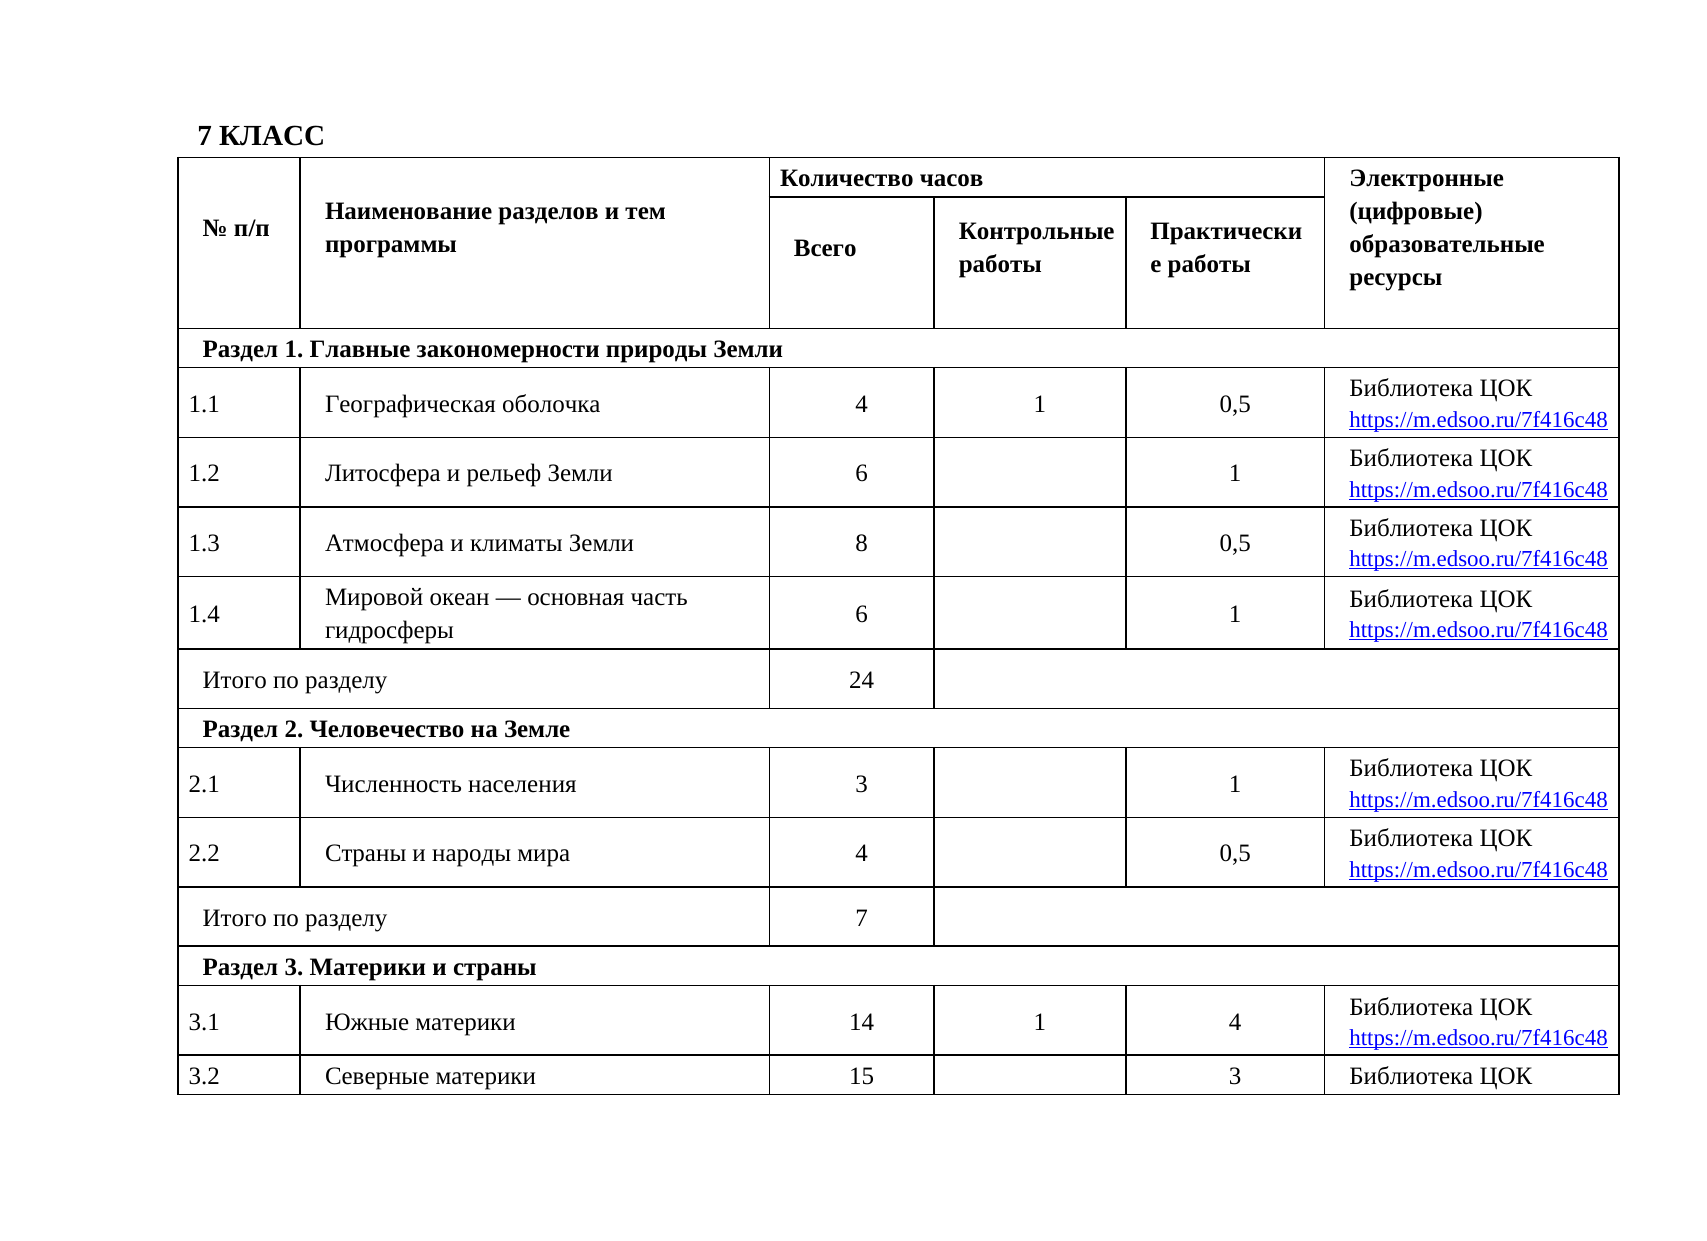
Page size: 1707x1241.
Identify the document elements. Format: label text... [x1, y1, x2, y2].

table_cell Всего [770, 198, 933, 327]
table_cell 0,5 [1127, 818, 1324, 886]
table_cell 3 [1127, 1056, 1324, 1094]
table_cell 1.1 [179, 368, 299, 436]
table_cell 4 [770, 368, 933, 436]
table_cell Атмосфера и климаты Земли [301, 508, 769, 576]
table_cell Раздел 2. Человечество на Земле [179, 709, 1618, 747]
table_cell Страны и народы мира [301, 818, 769, 886]
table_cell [1325, 986, 1618, 1054]
table_cell 3.2 [179, 1056, 299, 1094]
table_cell 1 [935, 368, 1125, 436]
table_cell 0,5 [1127, 508, 1324, 576]
table_cell Практические работы [1127, 198, 1324, 327]
table_cell 1.4 [179, 577, 299, 648]
table_cell Южные материки [301, 986, 769, 1054]
table_cell Численность населения [301, 748, 769, 816]
table_cell 2.2 [179, 818, 299, 886]
table_cell Библиотека ЦОК https://m.edsoo.ru/7f416c48 [1325, 577, 1618, 648]
table_cell [935, 1056, 1125, 1094]
table_cell [935, 650, 1618, 707]
table_header Количество часов [770, 158, 1324, 196]
table_cell 4 [1127, 986, 1324, 1054]
table_cell Библиотека ЦОК https://m.edsoo.ru/7f416c48 [1325, 508, 1618, 576]
table_cell Географическая оболочка [301, 368, 769, 436]
text 7 КЛАСС [190, 118, 1618, 152]
table_cell [935, 577, 1125, 648]
table_cell Контрольные работы [935, 198, 1125, 327]
table_cell Итого по разделу [179, 888, 769, 945]
table_cell 1 [935, 986, 1125, 1054]
table_header № п/п [179, 158, 299, 327]
table_cell 7 [770, 888, 933, 945]
table_cell 3.1 [179, 986, 299, 1054]
table_cell Раздел 1. Главные закономерности природы Земли [179, 329, 1618, 367]
table_cell Библиотека ЦОК https://m.edsoo.ru/7f416c48 [1325, 748, 1618, 816]
table_cell [935, 438, 1125, 506]
table_header Наименование разделов и тем программы [301, 158, 769, 327]
table_cell Северные материки [301, 1056, 769, 1094]
table_cell Библиотека ЦОК https://m.edsoo.ru/7f416c48 [1325, 438, 1618, 506]
table_cell 4 [770, 818, 933, 886]
table_cell 1 [1127, 577, 1324, 648]
table_cell Итого по разделу [179, 650, 769, 707]
table_cell 8 [770, 508, 933, 576]
table_cell 2.1 [179, 748, 299, 816]
table_cell Библиотека ЦОК https://m.edsoo.ru/7f416c48 [1325, 368, 1618, 436]
table_cell [935, 508, 1125, 576]
table_cell 15 [770, 1056, 933, 1094]
table_cell [935, 818, 1125, 886]
table_cell Раздел 3. Материки и страны [179, 947, 1618, 985]
table_cell 1 [1127, 438, 1324, 506]
table_cell 14 [770, 986, 933, 1054]
table_cell 24 [770, 650, 933, 707]
table_cell 1.3 [179, 508, 299, 576]
table_cell [935, 888, 1618, 945]
table_cell 6 [770, 438, 933, 506]
table_cell 1.2 [179, 438, 299, 506]
table_cell Литосфера и рельеф Земли [301, 438, 769, 506]
table_cell 3 [770, 748, 933, 816]
table_cell 6 [770, 577, 933, 648]
table_header Электронные (цифровые) образовательные ресурсы [1325, 158, 1618, 327]
table_cell [935, 748, 1125, 816]
table_cell Мировой океан — основная часть гидросферы [301, 577, 769, 648]
table_cell Библиотека ЦОК https://m.edsoo.ru/7f416c48 [1325, 818, 1618, 886]
table_cell 1 [1127, 748, 1324, 816]
table_cell 0,5 [1127, 368, 1324, 436]
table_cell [1325, 1056, 1618, 1094]
